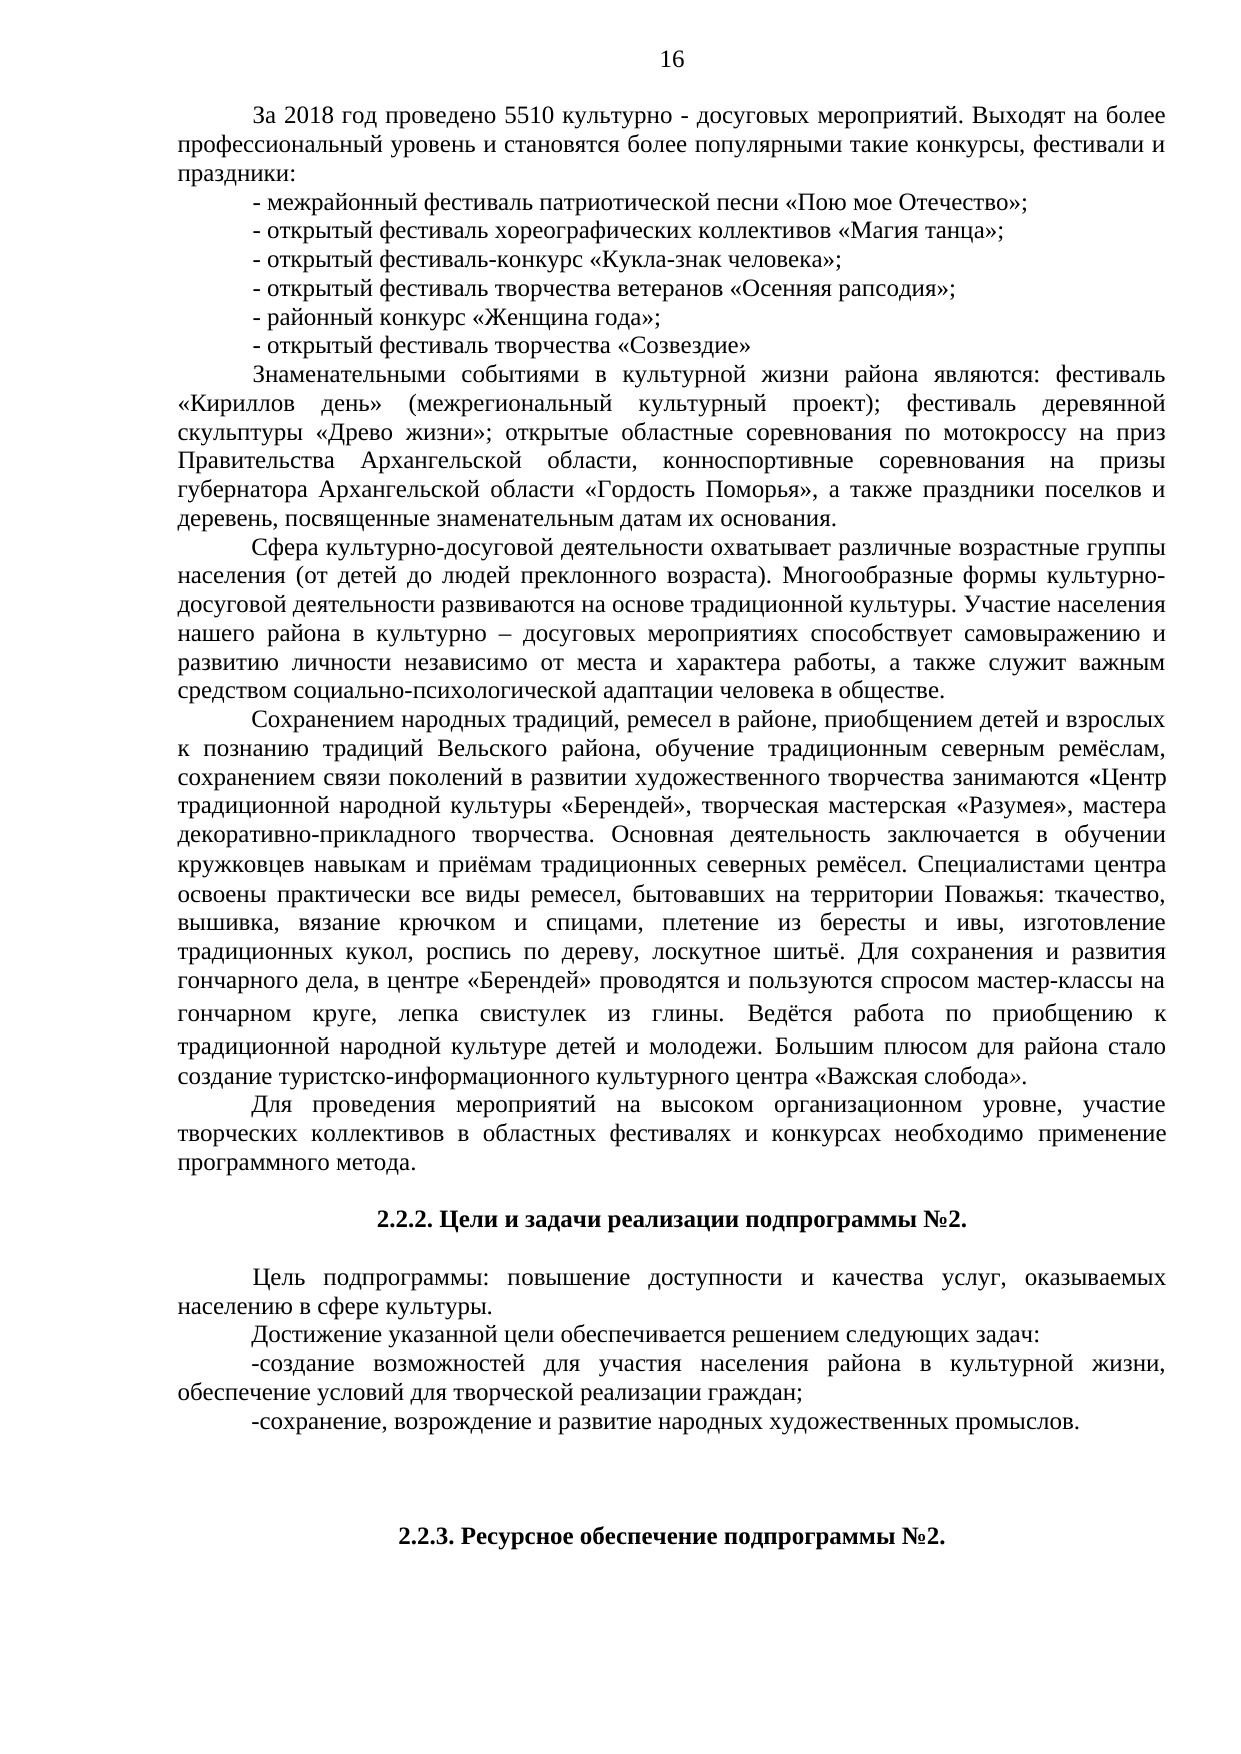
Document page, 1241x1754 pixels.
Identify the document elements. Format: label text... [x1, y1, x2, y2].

text - открытый фестиваль-конкурс «Кукла-знак человека»; [177, 244, 1167, 273]
text Для проведения мероприятий на высоком организационном уровне, участие творческих коллективов в областных фестивалях и конкурсах необходимо применение программного метода. [177, 1089, 1167, 1176]
text Сохранением народных традиций, ремесел в районе, приобщением детей и взрослых к познанию традиций Вельского района, обучение традиционным северным ремёслам, сохранением связи поколений в развитии художественного творчества занимаются «Центр традиционной народной культуры «Берендей», творческая мастерская «Разумея», мастера декоративно-прикладного творчества. Основная деятельность заключается в обучении кружковцев навыкам и приёмам традиционных северных ремёсел. Специалистами центра освоены практически все виды ремесел, бытовавших на территории Поважья: ткачество, вышивка, вязание крючком и спицами, плетение из бересты и ивы, изготовление традиционных кукол, роспись по дереву, лоскутное шитьё. Для сохранения и развития гончарного дела, в центре «Берендей» проводятся и пользуются спросом мастер-классы на гончарном круге, лепка свистулек из глины. Ведётся работа по приобщению к традиционной народной культуре детей и молодежи. Большим плюсом для района стало создание туристско-информационного культурного центра «Важская слобода». [177, 704, 1167, 1089]
text - межрайонный фестиваль патриотической песни «Пою мое Отечество»; [177, 187, 1167, 216]
text - районный конкурс «Женщина года»; [177, 302, 1167, 331]
text Знаменательными событиями в культурной жизни района являются: фестиваль «Кириллов день» (межрегиональный культурный проект); фестиваль деревянной скульптуры «Древо жизни»; открытые областные соревнования по мотокроссу на приз Правительства Архангельской области, конноспортивные соревнования на призы губернатора Архангельской области «Гордость Поморья», а также праздники поселков и деревень, посвященные знаменательным датам их основания. [177, 359, 1167, 532]
text 2.2.3. Ресурсное обеспечение подпрограммы №2. [177, 1521, 1167, 1549]
text За 2018 год проведено 5510 культурно - досуговых мероприятий. Выходят на более профессиональный уровень и становятся более популярными такие конкурсы, фестивали и праздники: [177, 101, 1167, 187]
text 2.2.2. Цели и задачи реализации подпрограммы №2. [177, 1204, 1167, 1233]
text - открытый фестиваль творчества «Созвездие» [177, 331, 1167, 359]
text - открытый фестиваль творчества ветеранов «Осенняя рапсодия»; [177, 273, 1167, 302]
text -создание возможностей для участия населения района в культурной жизни, обеспечение условий для творческой реализации граждан; [177, 1348, 1167, 1406]
text -сохранение, возрождение и развитие народных художественных промыслов. [177, 1406, 1167, 1434]
text Цель подпрограммы: повышение доступности и качества услуг, оказываемых населению в сфере культуры. [177, 1262, 1167, 1319]
text Сфера культурно-досуговой деятельности охватывает различные возрастные группы населения (от детей до людей преклонного возраста). Многообразные формы культурно-досуговой деятельности развиваются на основе традиционной культуры. Участие населения нашего района в культурно – досуговых мероприятиях способствует самовыражению и развитию личности независимо от места и характера работы, а также служит важным средством социально-психологической адаптации человека в обществе. [177, 532, 1167, 704]
text Достижение указанной цели обеспечивается решением следующих задач: [177, 1319, 1167, 1348]
text - открытый фестиваль хореографических коллективов «Магия танца»; [177, 216, 1167, 244]
